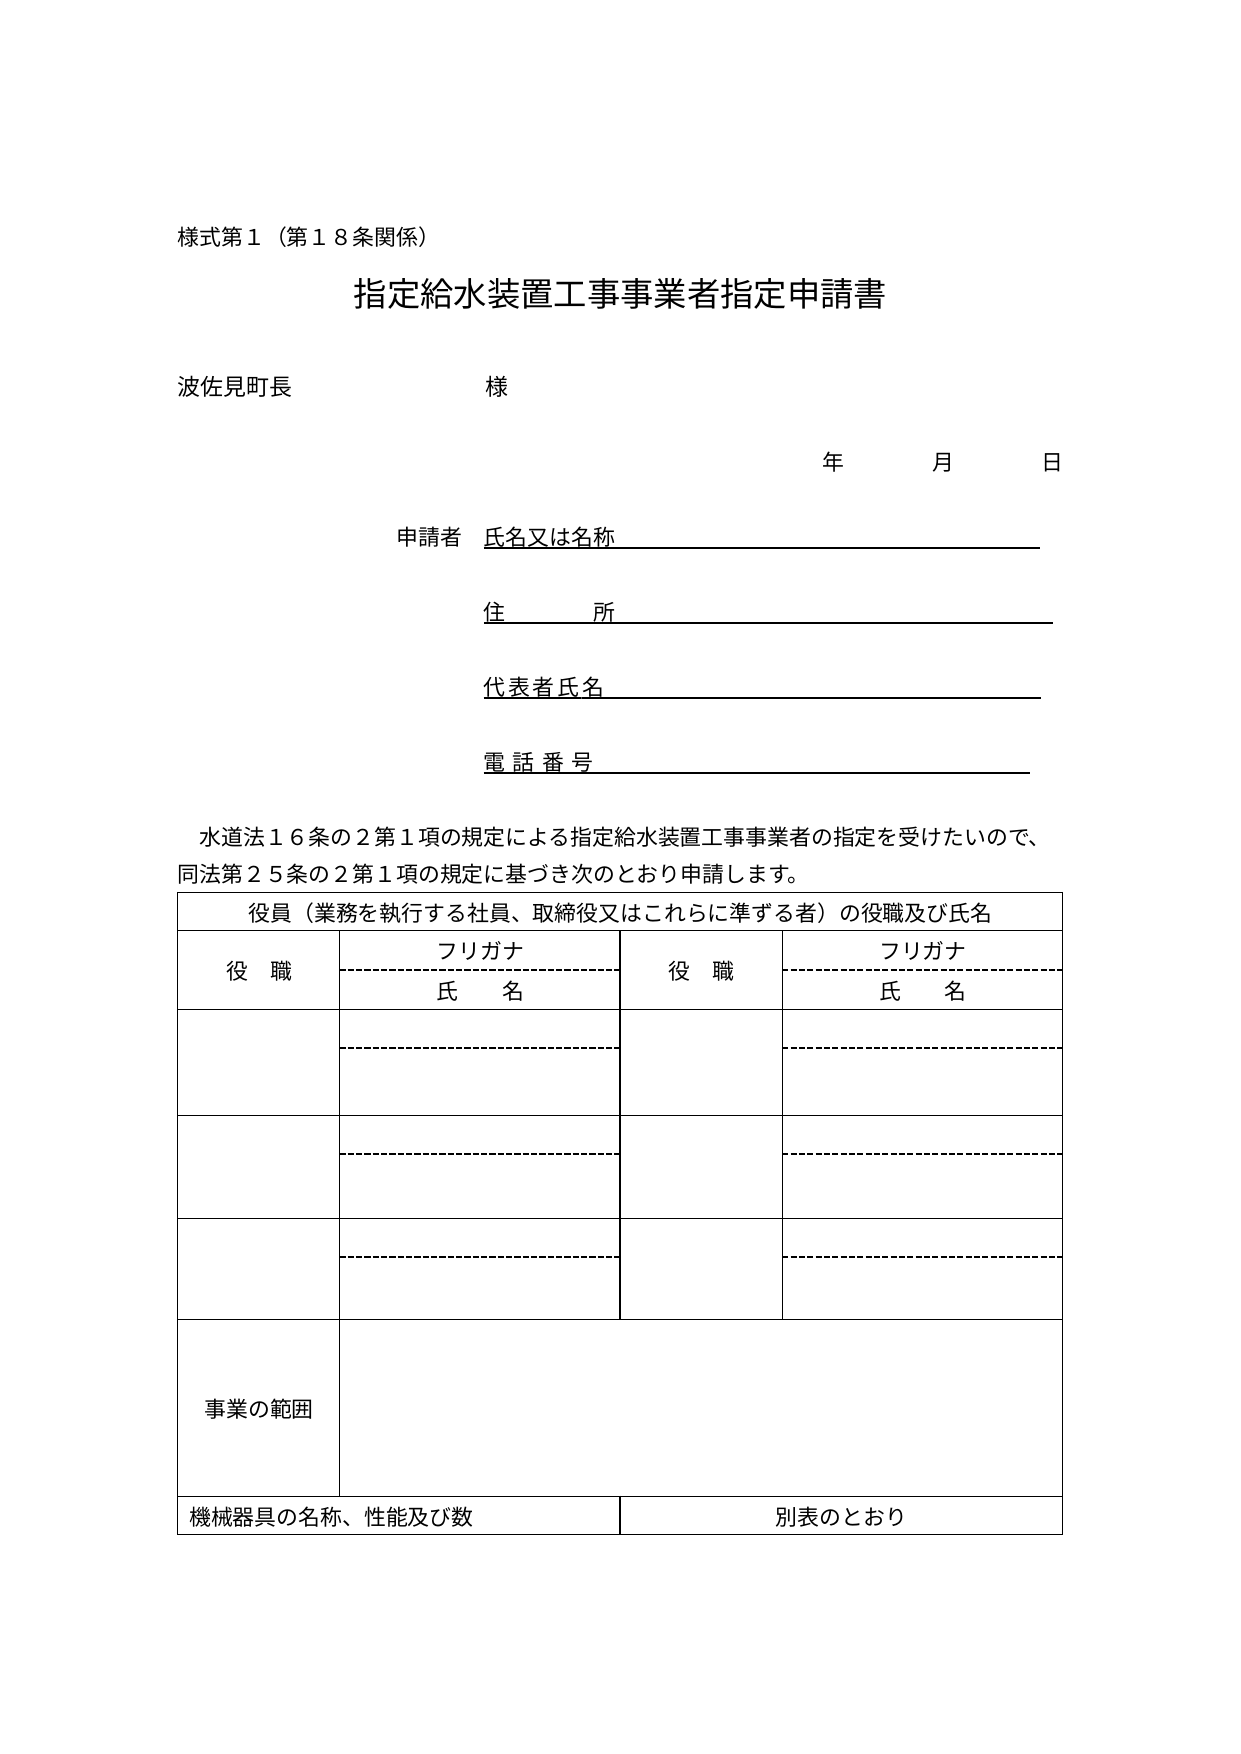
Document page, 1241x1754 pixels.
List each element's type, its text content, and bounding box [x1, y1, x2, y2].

text 様式第１（第１８条関係） [177, 217, 1063, 254]
text 指定給水装置工事事業者指定申請書 [177, 254, 1063, 329]
table_cell [783, 1219, 1062, 1256]
table_cell [621, 1010, 782, 1114]
text 水道法１６条の２第１項の規定による指定給水装置工事事業者の指定を受けたいので、同法第２５条の２第１項の規定に基づき次のとおり申請します。 [177, 817, 1063, 892]
table_cell [783, 1116, 1062, 1153]
table_cell [178, 1010, 339, 1114]
table_cell [621, 1219, 782, 1319]
table_cell 氏 名 [783, 969, 1062, 1008]
table_cell [340, 1116, 619, 1153]
table_cell フリガナ [783, 931, 1062, 969]
table_cell 別表のとおり [621, 1497, 1062, 1534]
table_cell [340, 1153, 619, 1218]
text 波佐見町長 様 [177, 367, 1063, 404]
table_cell 役 職 [621, 931, 782, 1008]
table_cell [340, 1010, 619, 1047]
table_cell [178, 1219, 339, 1319]
text 代表者氏名 [483, 667, 1063, 704]
table_cell 役 職 [178, 931, 339, 1008]
table_cell [783, 1256, 1062, 1319]
table_cell [783, 1010, 1062, 1047]
text 住 所 [483, 592, 1063, 629]
table_cell [340, 1320, 1062, 1496]
table_cell [340, 1256, 619, 1319]
table_cell 機械器具の名称、性能及び数 [178, 1497, 619, 1534]
table_cell [621, 1116, 782, 1218]
table_cell [340, 1219, 619, 1256]
table_cell [783, 1153, 1062, 1218]
table_cell [178, 1116, 339, 1218]
table_cell フリガナ [340, 931, 619, 969]
text 申請者 氏名又は名称 [177, 517, 1063, 554]
table_cell 氏 名 [340, 969, 619, 1008]
table_cell [783, 1047, 1062, 1114]
table_cell 事業の範囲 [178, 1320, 339, 1496]
text 年 月 日 [177, 442, 1063, 479]
table_header 役員（業務を執行する社員、取締役又はこれらに準ずる者）の役職及び氏名 [178, 893, 1062, 930]
table_cell [340, 1047, 619, 1114]
text 電話番号 [483, 742, 1063, 779]
